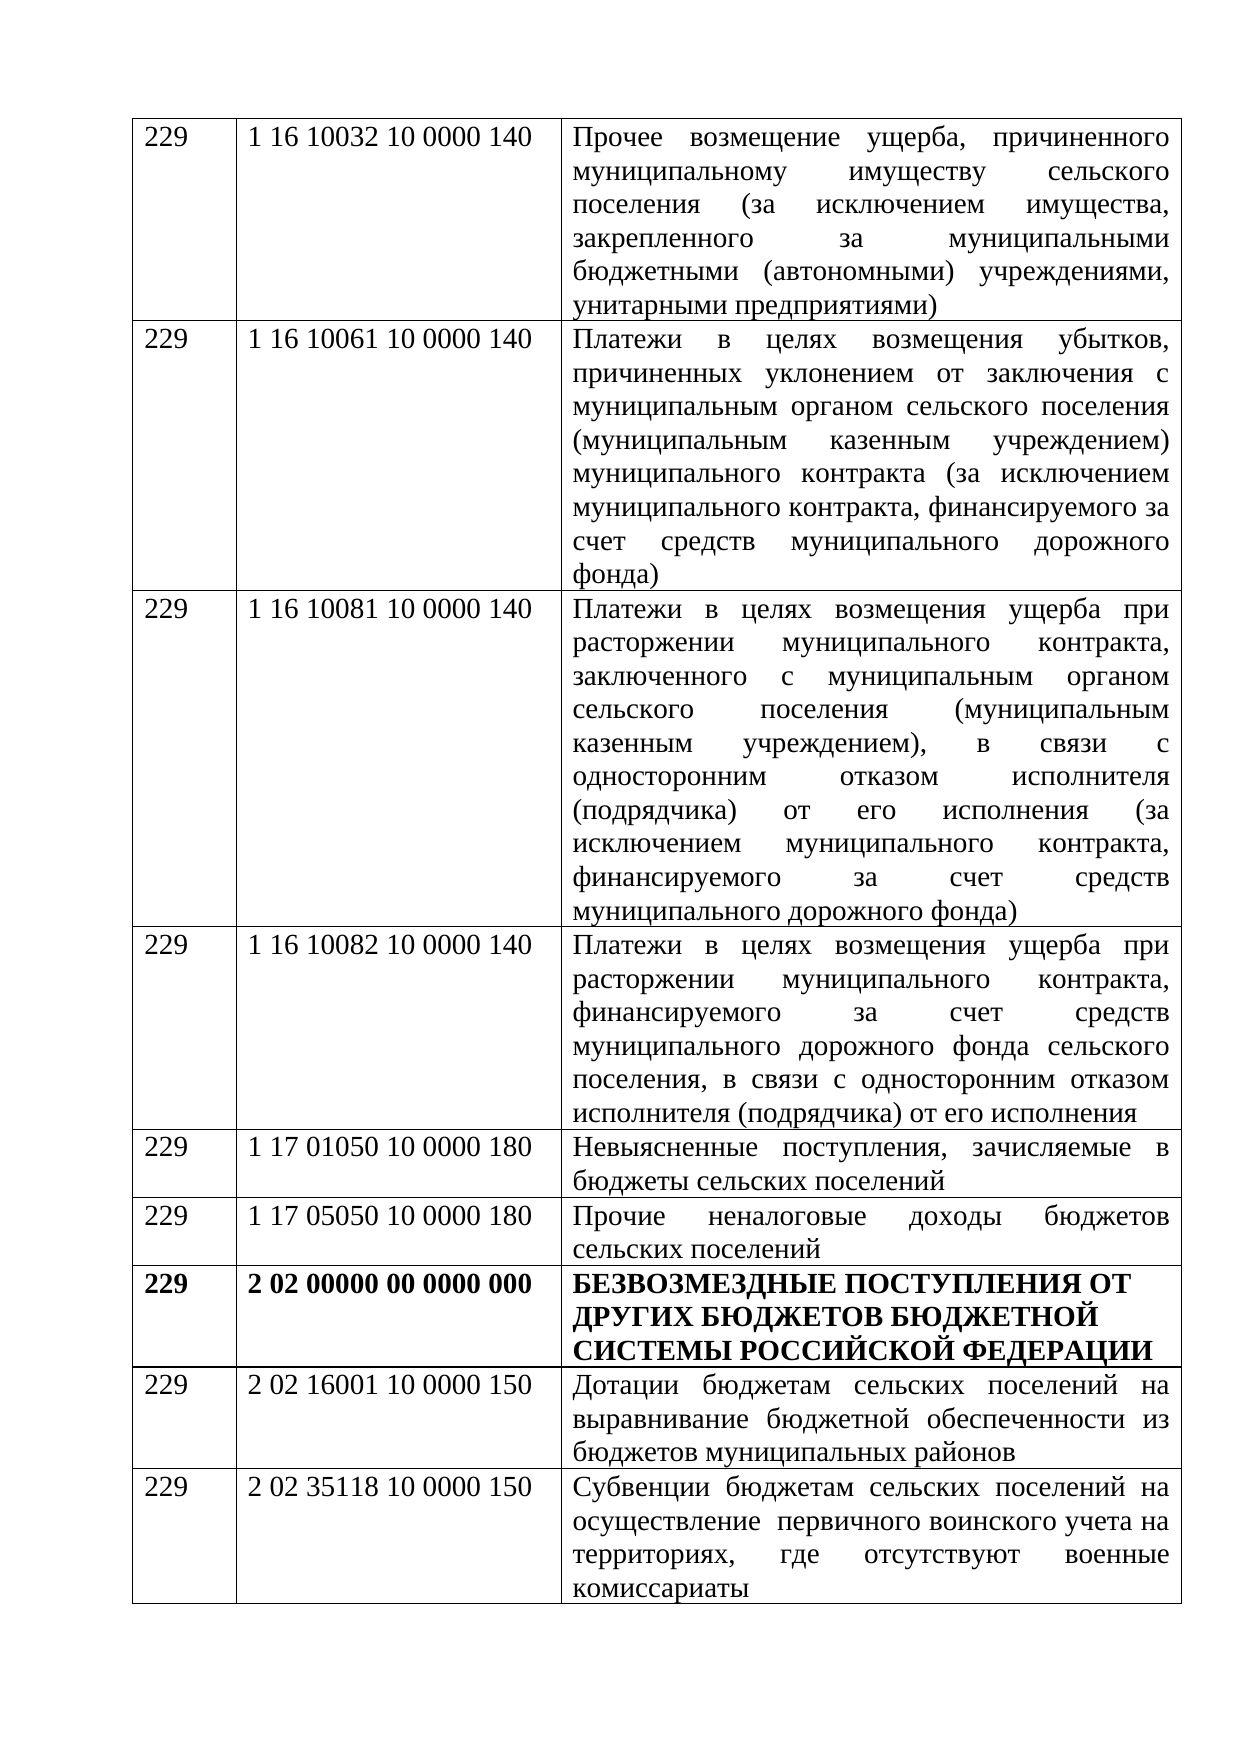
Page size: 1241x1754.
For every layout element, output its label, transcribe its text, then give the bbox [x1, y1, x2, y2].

table_cell 229 [133, 1266, 236, 1366]
table_cell Дотации бюджетам сельских поселений на выравнивание бюджетной обеспеченности из бюджетов муниципальных районов [562, 1368, 1181, 1468]
table_cell Прочие неналоговые доходы бюджетов сельских поселений г [562, 1198, 1181, 1265]
table_cell 229 [133, 1198, 236, 1265]
table_cell 2 02 35118 10 0000 150 [237, 1469, 561, 1603]
table_cell Прочее возмещение ущерба, причиненного муниципальному имуществу сельского поселения (за исключением имущества, закрепленного за муниципальными бюджетными (автономными) учреждениями, унитарными предприятиями) [562, 119, 1181, 320]
table_cell 229 [133, 1130, 236, 1197]
table_cell 229 [133, 927, 236, 1128]
table_cell Субвенции бюджетам сельских поселений на осуществление первичного воинского учета на территориях, где отсутствуют военные комиссариаты [562, 1469, 1181, 1603]
table_cell БЕЗВОЗМЕЗДНЫЕ ПОСТУПЛЕНИЯ ОТ ДРУГИХ БЮДЖЕТОВ БЮДЖЕТНОЙ СИСТЕМЫ РОССИЙСКОЙ ФЕДЕРАЦИИ [562, 1266, 1181, 1366]
table_cell 229 [133, 1469, 236, 1603]
table_cell 229 [133, 1368, 236, 1468]
table_cell 2 02 16001 10 0000 150 [237, 1368, 561, 1468]
table_cell 2 02 00000 00 0000 000 [237, 1266, 561, 1366]
table_cell Невыясненные поступления, зачисляемые в бюджеты сельских поселений д [562, 1130, 1181, 1197]
table_cell 229 [133, 321, 236, 590]
table_cell 1 16 10081 10 0000 140 [237, 591, 561, 926]
table_cell Платежи в целях возмещения ущерба при расторжении муниципального контракта, финансируемого за счет средств муниципального дорожного фонда сельского поселения, в связи с односторонним отказом исполнителя (подрядчика) от его исполнения [562, 927, 1181, 1128]
table_cell 229 [133, 119, 236, 320]
table_cell 229 [133, 591, 236, 926]
table_cell 1 16 10032 10 0000 140 [237, 119, 561, 320]
table_cell 1 17 05050 10 0000 180 [237, 1198, 561, 1265]
table_cell 1 17 01050 10 0000 180 [237, 1130, 561, 1197]
table_cell Платежи в целях возмещения ущерба при расторжении муниципального контракта, заключенного с муниципальным органом сельского поселения (муниципальным казенным учреждением), в связи с односторонним отказом исполнителя (подрядчика) от его исполнения (за исключением муниципального контракта, финансируемого за счет средств муниципального дорожного фонда) [562, 591, 1181, 926]
table_cell 1 16 10061 10 0000 140 [237, 321, 561, 590]
table_cell 1 16 10082 10 0000 140 [237, 927, 561, 1128]
table_cell Платежи в целях возмещения убытков, причиненных уклонением от заключения с муниципальным органом сельского поселения (муниципальным казенным учреждением) муниципального контракта (за исключением муниципального контракта, финансируемого за счет средств муниципального дорожного фонда) [562, 321, 1181, 590]
